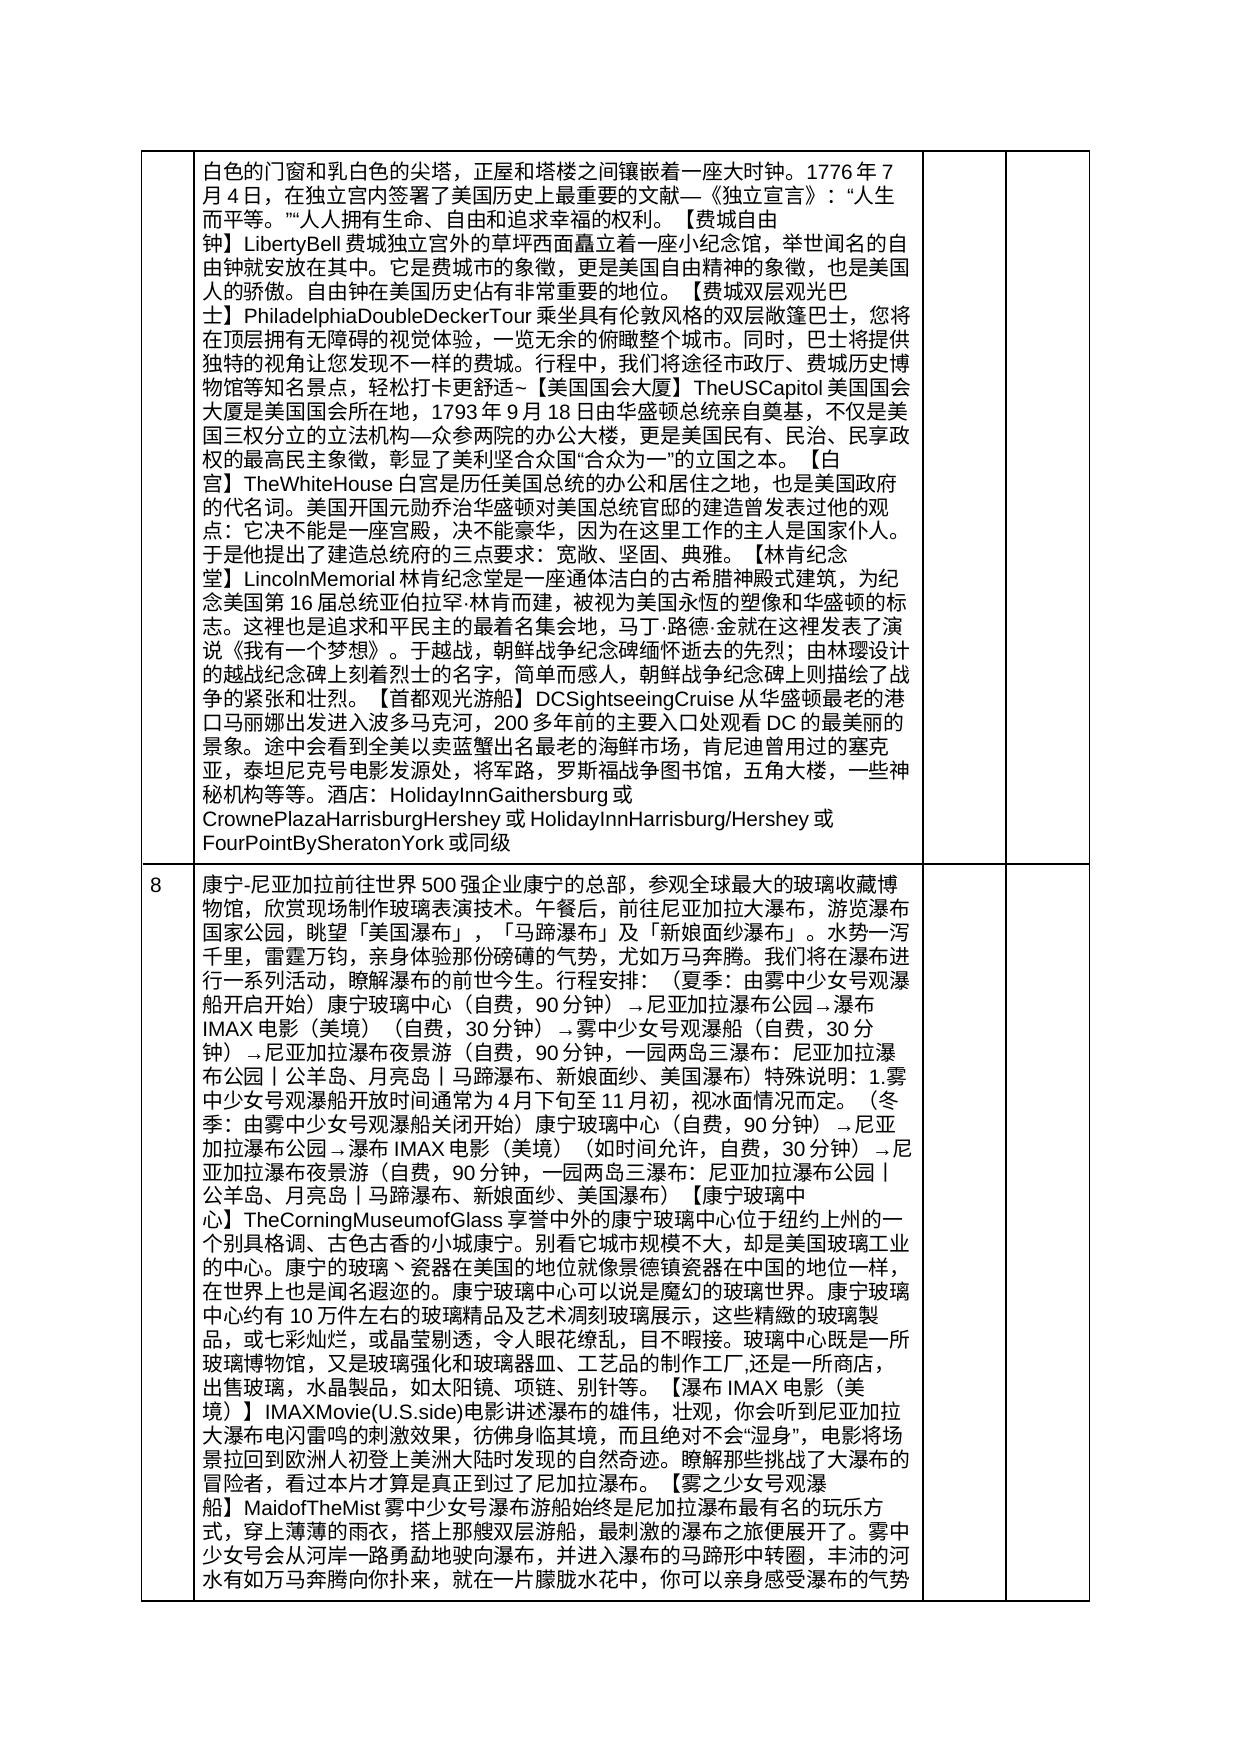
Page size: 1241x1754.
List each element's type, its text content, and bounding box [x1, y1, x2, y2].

table_cell [924, 152, 1005, 863]
table_cell 8 [142, 864, 193, 1600]
table_cell [924, 865, 1005, 1600]
table_cell [1007, 865, 1089, 1600]
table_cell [195, 152, 922, 863]
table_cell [195, 865, 922, 1600]
table_cell [1007, 152, 1089, 863]
table_cell 7 [142, 152, 193, 863]
